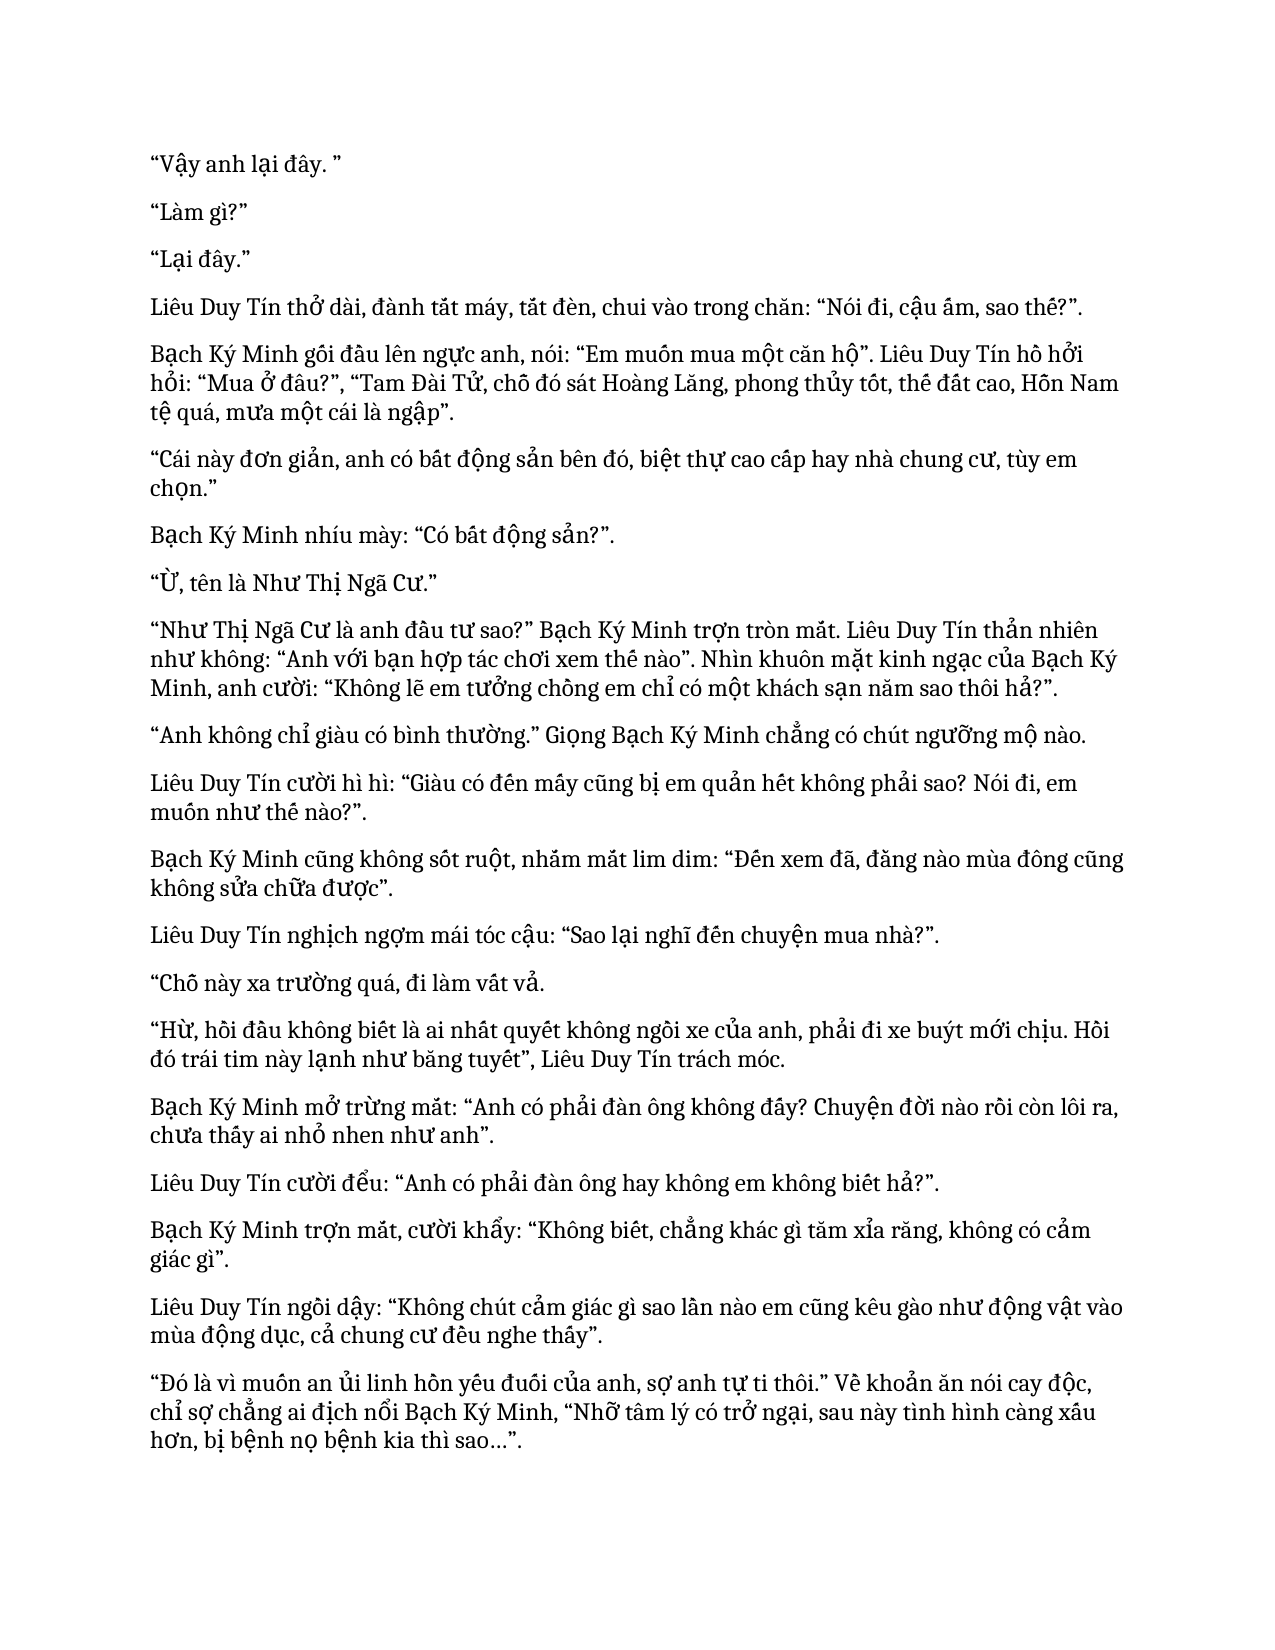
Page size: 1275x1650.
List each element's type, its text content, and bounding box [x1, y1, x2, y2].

text “Chỗ này xa trường quá, đi làm vất vả. [150, 969, 1125, 997]
text Liêu Duy Tín nghịch ngợm mái tóc cậu: “Sao lại nghĩ đến chuyện mua nhà?”. [150, 921, 1125, 950]
text Bạch Ký Minh cũng không sốt ruột, nhắm mắt lim dim: “Đến xem đã, đằng nào mùa đông cũng không sửa chữa được”. [150, 845, 1125, 902]
text “Vậy anh lại đây. ” [150, 150, 1125, 179]
text “Làm gì?” [150, 197, 1125, 226]
text “Như Thị Ngã Cư là anh đầu tư sao?” Bạch Ký Minh trợn tròn mắt. Liêu Duy Tín thản nhiên như không: “Anh với bạn hợp tác chơi xem thế nào”. Nhìn khuôn mặt kinh ngạc của Bạch Ký Minh, anh cười: “Không lẽ em tưởng chồng em chỉ có một khách sạn năm sao thôi hả?”. [150, 616, 1125, 702]
text Bạch Ký Minh mở trừng mắt: “Anh có phải đàn ông không đấy? Chuyện đời nào rồi còn lôi ra, chưa thấy ai nhỏ nhen như anh”. [150, 1092, 1125, 1150]
text “Lại đây.” [150, 245, 1125, 274]
text “Đó là vì muốn an ủi linh hồn yếu đuối của anh, sợ anh tự ti thôi.” Về khoản ăn nói cay độc, chỉ sợ chẳng ai địch nổi Bạch Ký Minh, “Nhỡ tâm lý có trở ngại, sau này tình hình càng xấu hơn, bị bệnh nọ bệnh kia thì sao…”. [150, 1369, 1125, 1455]
text “Cái này đơn giản, anh có bất động sản bên đó, biệt thự cao cấp hay nhà chung cư, tùy em chọn.” [150, 445, 1125, 502]
text Liêu Duy Tín ngồi dậy: “Không chút cảm giác gì sao lần nào em cũng kêu gào như động vật vào mùa động dục, cả chung cư đều nghe thấy”. [150, 1292, 1125, 1350]
text Liêu Duy Tín cười đểu: “Anh có phải đàn ông hay không em không biết hả?”. [150, 1169, 1125, 1197]
text “Anh không chỉ giàu có bình thường.” Giọng Bạch Ký Minh chẳng có chút ngưỡng mộ nào. [150, 721, 1125, 750]
text “Hừ, hồi đầu không biết là ai nhất quyết không ngồi xe của anh, phải đi xe buýt mới chịu. Hồi đó trái tim này lạnh như băng tuyết”, Liêu Duy Tín trách móc. [150, 1016, 1125, 1074]
text Liêu Duy Tín cười hì hì: “Giàu có đến mấy cũng bị em quản hết không phải sao? Nói đi, em muốn như thế nào?”. [150, 769, 1125, 826]
text Bạch Ký Minh nhíu mày: “Có bất động sản?”. [150, 521, 1125, 550]
text Bạch Ký Minh gối đầu lên ngực anh, nói: “Em muốn mua một căn hộ”. Liêu Duy Tín hồ hởi hỏi: “Mua ở đâu?”, “Tam Đài Tử, chỗ đó sát Hoàng Lăng, phong thủy tốt, thế đất cao, Hỗn Nam tệ quá, mưa một cái là ngập”. [150, 340, 1125, 426]
text Bạch Ký Minh trợn mắt, cười khẩy: “Không biết, chẳng khác gì tăm xỉa răng, không có cảm giác gì”. [150, 1216, 1125, 1274]
text “Ừ, tên là Như Thị Ngã Cư.” [150, 569, 1125, 597]
text Liêu Duy Tín thở dài, đành tắt máy, tắt đèn, chui vào trong chăn: “Nói đi, cậu ấm, sao thế?”. [150, 292, 1125, 321]
